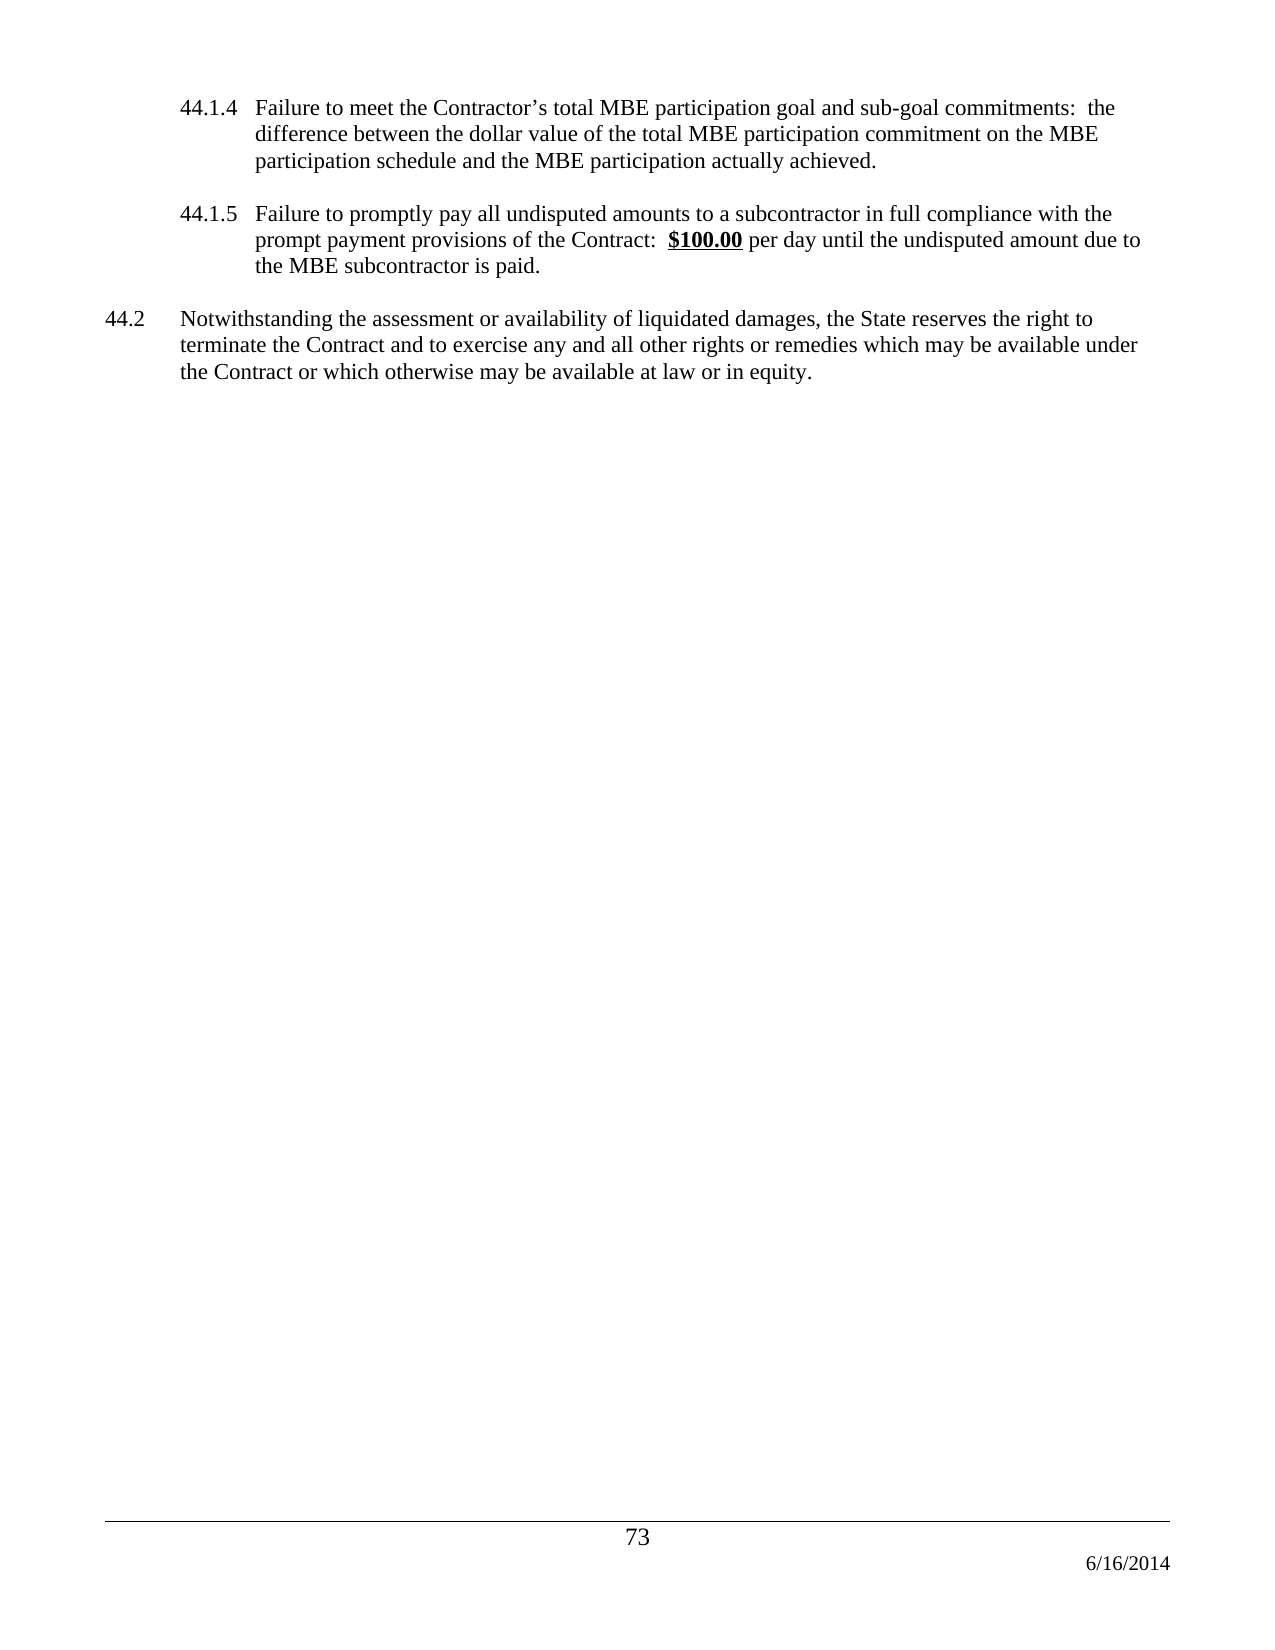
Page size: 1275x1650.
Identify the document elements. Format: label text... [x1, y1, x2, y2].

text 44.1.5 Failure to promptly pay all undisputed amounts to a subcontractor in full compliance with the prompt payment provisions of the Contract: $100.00 per day until the undisputed amount due to the MBE subcontractor is paid. [180, 199, 1170, 279]
text 44.2 Notwithstanding the assessment or availability of liquidated damages, the State reserves the right to terminate the Contract and to exercise any and all other rights or remedies which may be available under the Contract or which otherwise may be available at law or in equity. [105, 305, 1170, 384]
text 44.1.4 Failure to meet the Contractor’s total MBE participation goal and sub-goal commitments: the difference between the dollar value of the total MBE participation commitment on the MBE participation schedule and the MBE participation actually achieved. [180, 94, 1170, 173]
